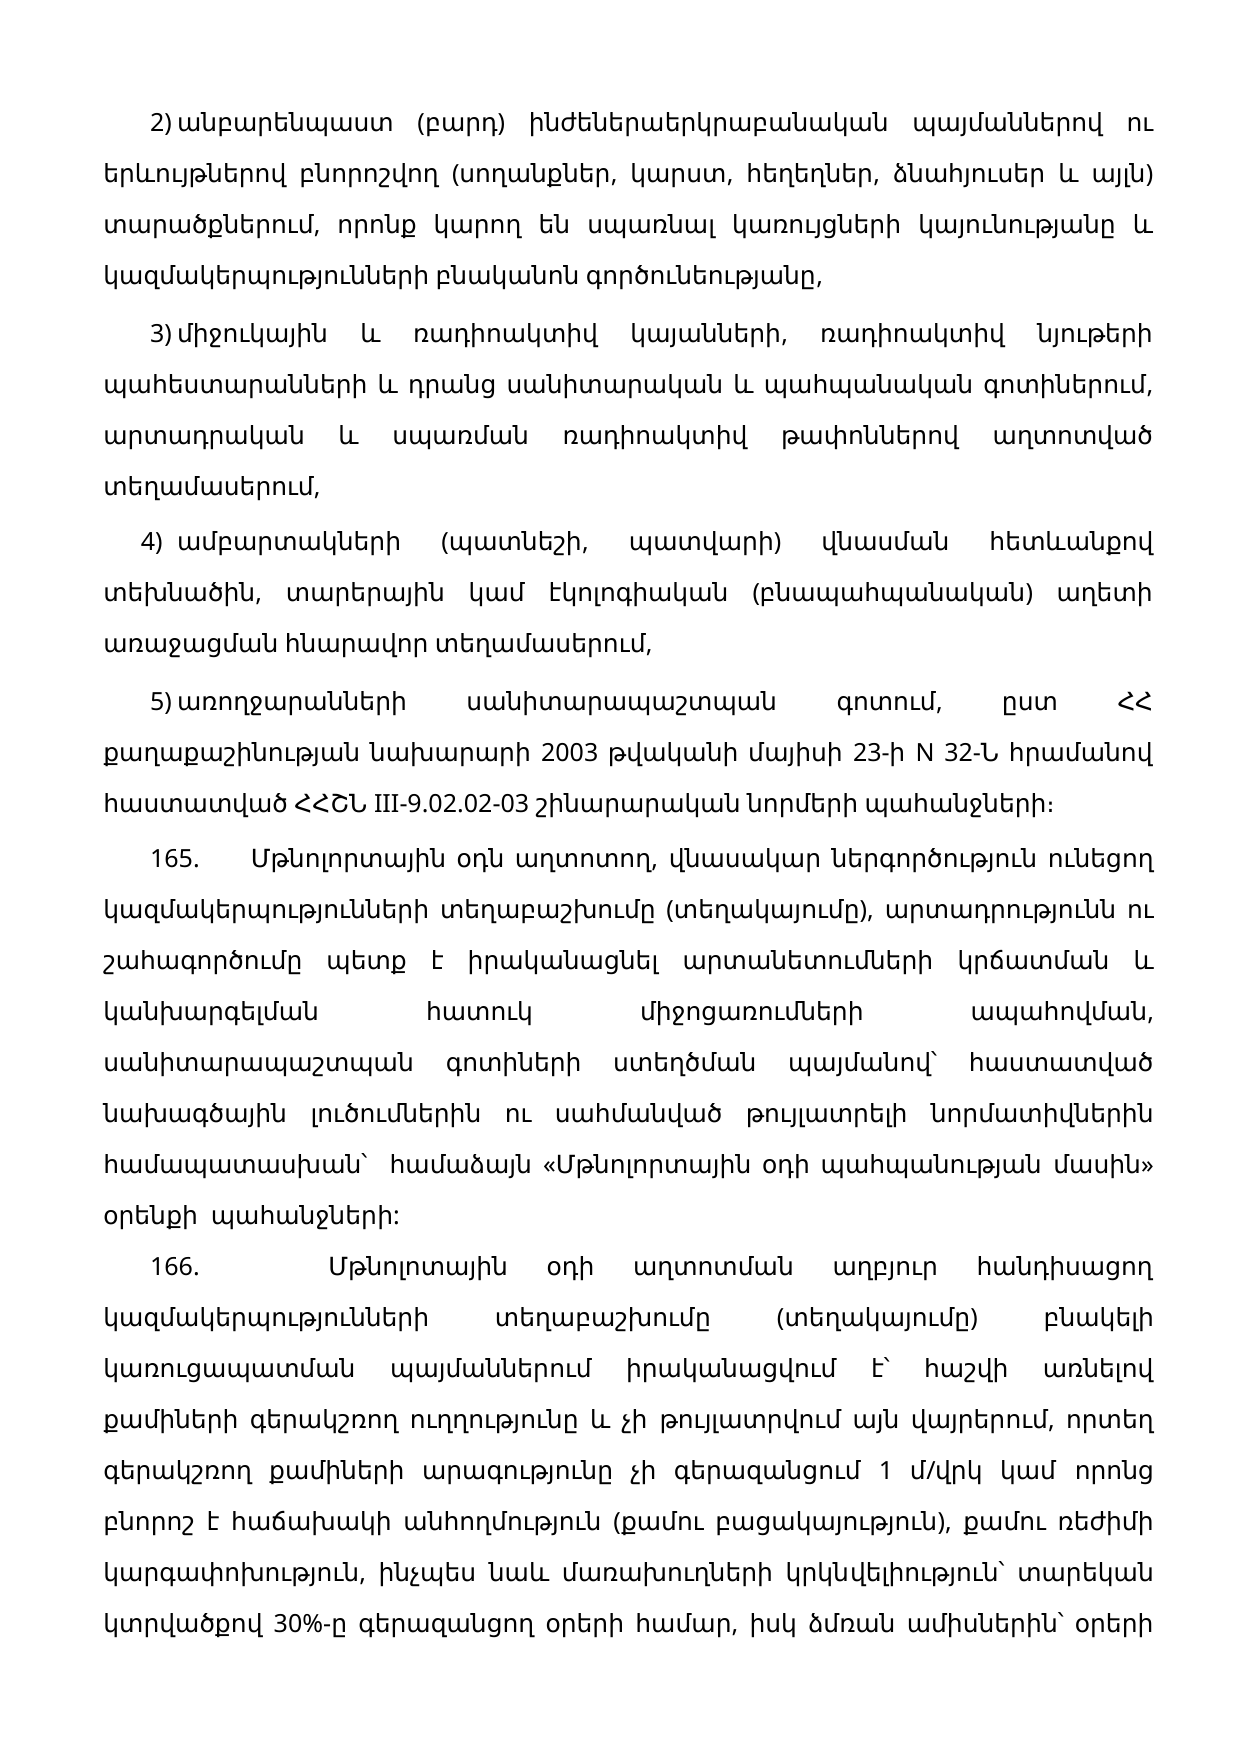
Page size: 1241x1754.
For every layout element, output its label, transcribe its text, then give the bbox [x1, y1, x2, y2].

list միջուկային և ռադիոակտիվ կայանների, ռադիոակտիվ նյութերի պահեստարանների և դրանց սանիտարական և պահպանական գոտիներում, արտադրական և սպառման ռադիոակտիվ թափոններով աղտոտված տեղամասերում, [103, 316, 1154, 503]
list Մթնոլորտային օդն աղտոտող, վնասակար ներգործություն ունեցող կազմակերպությունների տեղաբաշխումը (տեղակայումը), արտադրությունն ու շահագործումը պետք է իրականացնել արտանետումների կրճատման և կանխարգելման հատուկ միջոցառումների ապահովման, սանիտարապաշտպան գոտիների ստեղծման պայմանով՝ հաստատված նախագծային լուծումներին ու սահմանված թույլատրելի նորմատիվներին համապատասխան՝ համաձայն «Մթնոլորտային օդի պահպանության մասին» օրենքի պահանջների: [103, 840, 1154, 1232]
list անբարենպաստ (բարդ) ինժեներաերկրաբանական պայմաններով ու երևույթներով բնորոշվող (սողանքներ, կարստ, հեղեղներ, ձնահյուսեր և այլն) տարածքներում, որոնք կարող են սպառնալ կառույցների կայունությանը և կազմակերպությունների բնականոն գործունեությանը, [103, 104, 1154, 291]
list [103, 1249, 1154, 1640]
list առողջարանների սանիտարապաշտպան գոտում, ըստ ՀՀ քաղաքաշինության նախարարի 2003 թվականի մայիսի 23-ի N 32-Ն հրամանով հաստատված ՀՀՇՆ III-9.02.02-03 շինարարական նորմերի պահանջների։ [103, 684, 1154, 820]
list ամբարտակների (պատնեշի, պատվարի) վնասման հետևանքով տեխնածին, տարերային կամ էկոլոգիական (բնապահպանական) աղետի առաջացման հնարավոր տեղամասերում, [103, 523, 1154, 659]
